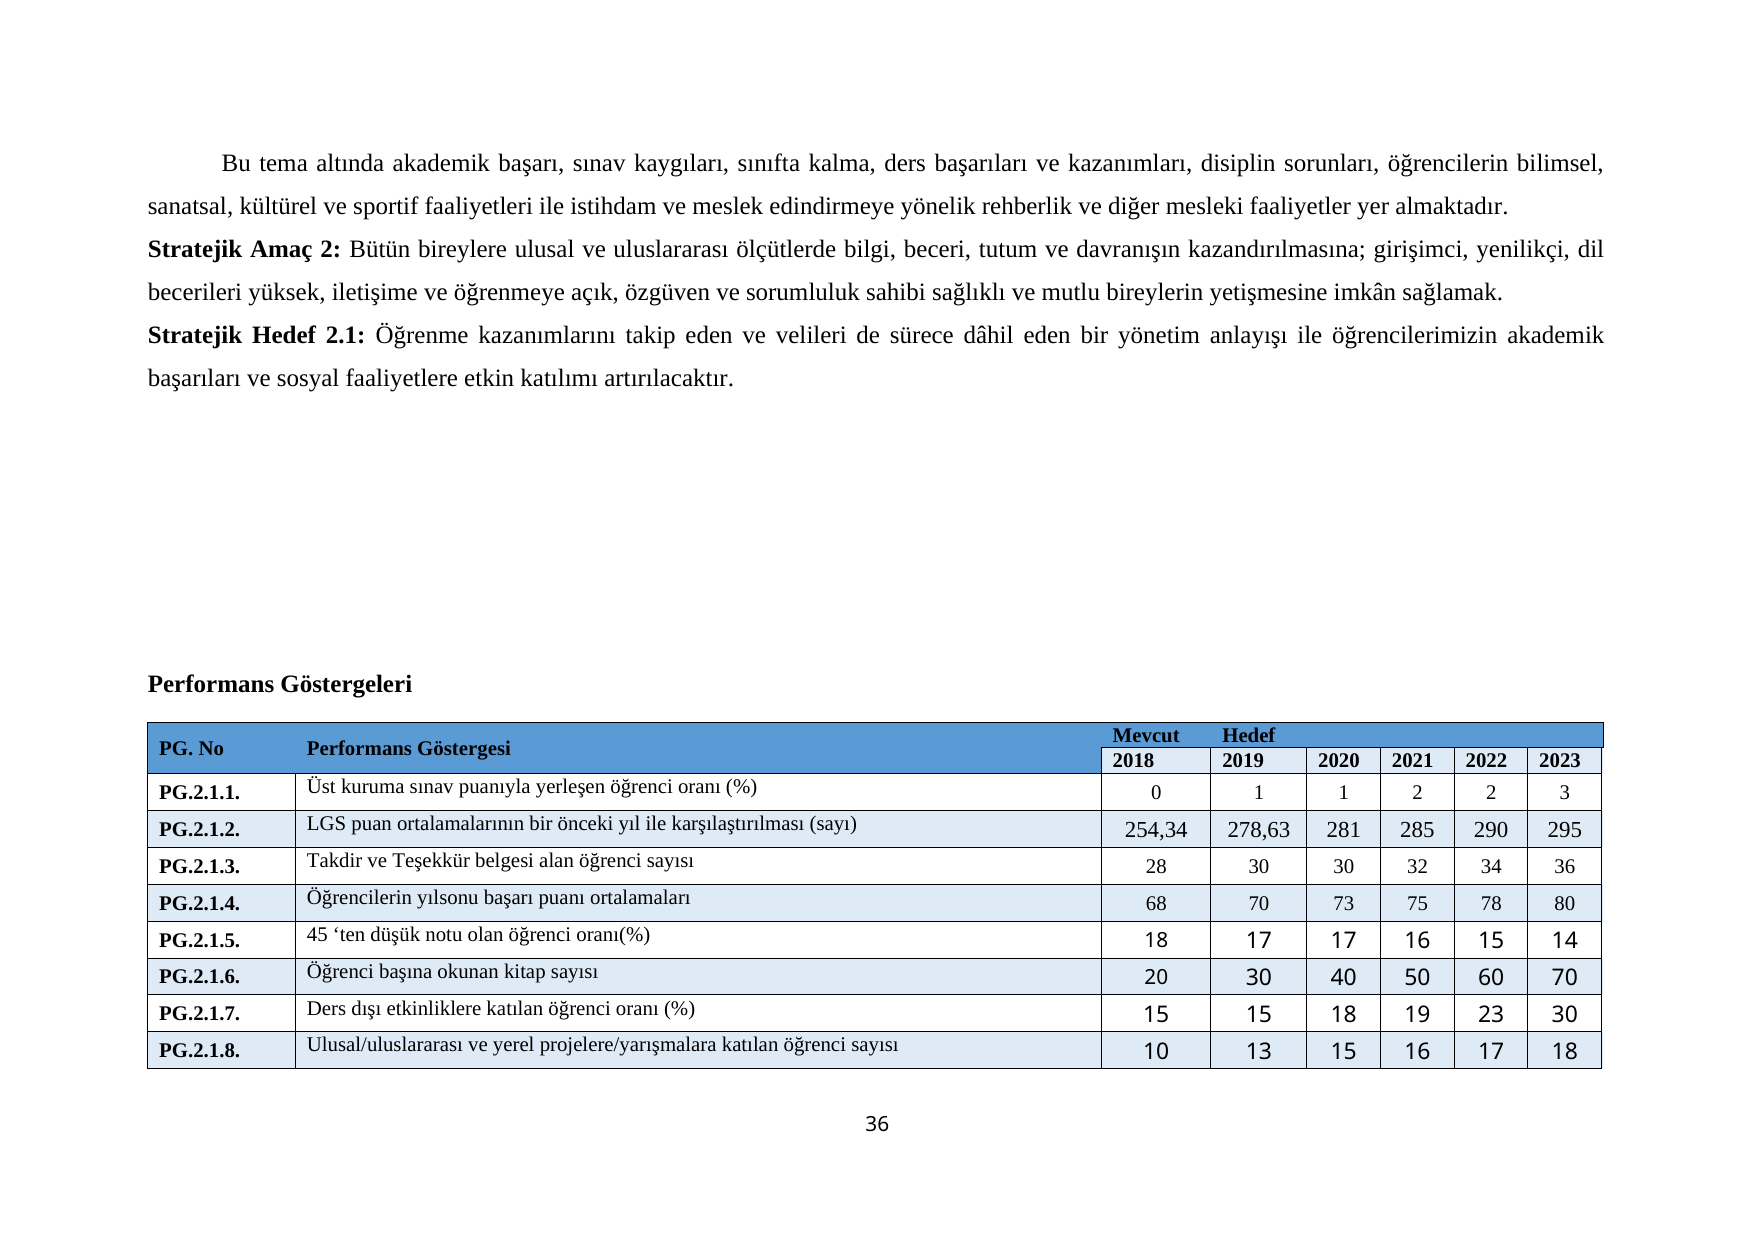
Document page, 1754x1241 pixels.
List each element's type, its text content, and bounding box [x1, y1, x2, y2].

table_cell 34 [1455, 848, 1527, 884]
table_cell 3 [1528, 774, 1601, 810]
table_cell 19 [1381, 995, 1454, 1031]
table_cell 2023 [1528, 748, 1601, 773]
table_cell Takdir ve Teşekkür belgesi alan öğrenci sayısı [296, 848, 1101, 884]
table_cell 2022 [1455, 748, 1527, 773]
table_cell 13 [1211, 1032, 1306, 1068]
table_header Hedef [1211, 723, 1603, 747]
table_cell 30 [1211, 959, 1306, 994]
table_cell 2020 [1307, 748, 1380, 773]
table_cell 0 [1102, 774, 1210, 810]
table_cell 15 [1102, 995, 1210, 1031]
table_cell 32 [1381, 848, 1454, 884]
table_cell 18 [1102, 922, 1210, 957]
table_cell PG.2.1.8. [148, 1032, 295, 1068]
subtitle Stratejik Amaç 2: Bütün bireylere ulusal ve uluslararası ölçütlerde bilgi, beceri, tutum ve davranışın kazandırılmasına; girişimci, yenilikçi, dil becerileri yüksek, iletişime ve öğrenmeye açık, özgüven ve sorumluluk sahibi sağlıklı ve mutlu bireylerin yetişmesine imkân sağlamak. [148, 234, 1606, 306]
table_cell PG.2.1.2. [148, 811, 295, 847]
table_cell 60 [1455, 959, 1527, 994]
table_cell Öğrenci başına okunan kitap sayısı [296, 959, 1101, 994]
table_header PG. No [148, 723, 295, 773]
table_cell 2 [1381, 774, 1454, 810]
table_cell 278,63 [1211, 811, 1306, 847]
table_cell Ulusal/uluslararası ve yerel projelere/yarışmalara katılan öğrenci sayısı [296, 1032, 1101, 1068]
table_cell 17 [1307, 922, 1380, 957]
table_cell 70 [1211, 885, 1306, 921]
table_cell 14 [1528, 922, 1601, 957]
text Performans Göstergeleri [148, 669, 1606, 698]
table_cell 20 [1102, 959, 1210, 994]
subtitle Stratejik Hedef 2.1: Öğrenme kazanımlarını takip eden ve velileri de sürece dâhil eden bir yönetim anlayışı ile öğrencilerimizin akademik başarıları ve sosyal faaliyetlere etkin katılımı artırılacaktır. [148, 320, 1606, 392]
table_cell 40 [1307, 959, 1380, 994]
table_cell PG.2.1.6. [148, 959, 295, 994]
table_cell 290 [1455, 811, 1527, 847]
table_cell 78 [1455, 885, 1527, 921]
table_cell 30 [1307, 848, 1380, 884]
table_cell Ders dışı etkinliklere katılan öğrenci oranı (%) [296, 995, 1101, 1031]
table_cell 17 [1455, 1032, 1527, 1068]
table_cell 50 [1381, 959, 1454, 994]
table_cell 17 [1211, 922, 1306, 957]
table_cell 285 [1381, 811, 1454, 847]
table_cell 254,34 [1102, 811, 1210, 847]
table_cell 28 [1102, 848, 1210, 884]
table_cell 70 [1528, 959, 1601, 994]
table_cell 2019 [1211, 748, 1306, 773]
table_cell Öğrencilerin yılsonu başarı puanı ortalamaları [296, 885, 1101, 921]
table_cell 18 [1528, 1032, 1601, 1068]
table_cell 15 [1211, 995, 1306, 1031]
table_cell 2021 [1381, 748, 1454, 773]
table_cell LGS puan ortalamalarının bir önceki yıl ile karşılaştırılması (sayı) [296, 811, 1101, 847]
table_cell 281 [1307, 811, 1380, 847]
table_cell 10 [1102, 1032, 1210, 1068]
table_cell 80 [1528, 885, 1601, 921]
table_cell 68 [1102, 885, 1210, 921]
table_cell 73 [1307, 885, 1380, 921]
text Bu tema altında akademik başarı, sınav kaygıları, sınıfta kalma, ders başarıları ve kazanımları, disiplin sorunları, öğrencilerin bilimsel, sanatsal, kültürel ve sportif faaliyetleri ile istihdam ve meslek edindirmeye yönelik rehberlik ve diğer mesleki faaliyetler yer almaktadır. [148, 148, 1606, 219]
table_cell 15 [1455, 922, 1527, 957]
table_cell 2018 [1102, 748, 1210, 773]
table_cell 16 [1381, 1032, 1454, 1068]
table_cell 45 ‘ten düşük notu olan öğrenci oranı(%) [296, 922, 1101, 957]
table_cell 1 [1211, 774, 1306, 810]
table_cell 18 [1307, 995, 1380, 1031]
table_header Performans Göstergesi [295, 723, 1101, 773]
table_cell 16 [1381, 922, 1454, 957]
table_cell 36 [1528, 848, 1601, 884]
table_cell 23 [1455, 995, 1527, 1031]
table_cell 15 [1307, 1032, 1380, 1068]
table_cell PG.2.1.4. [148, 885, 295, 921]
table_cell 2 [1455, 774, 1527, 810]
table_cell PG.2.1.5. [148, 922, 295, 957]
table_cell PG.2.1.3. [148, 848, 295, 884]
table_cell 75 [1381, 885, 1454, 921]
table_cell PG.2.1.7. [148, 995, 295, 1031]
table_cell 295 [1528, 811, 1601, 847]
table_cell PG.2.1.1. [148, 774, 295, 810]
table_cell 30 [1528, 995, 1601, 1031]
table_cell 30 [1211, 848, 1306, 884]
table_cell Üst kuruma sınav puanıyla yerleşen öğrenci oranı (%) [296, 774, 1101, 810]
table_header Mevcut [1101, 723, 1211, 747]
table_cell 1 [1307, 774, 1380, 810]
